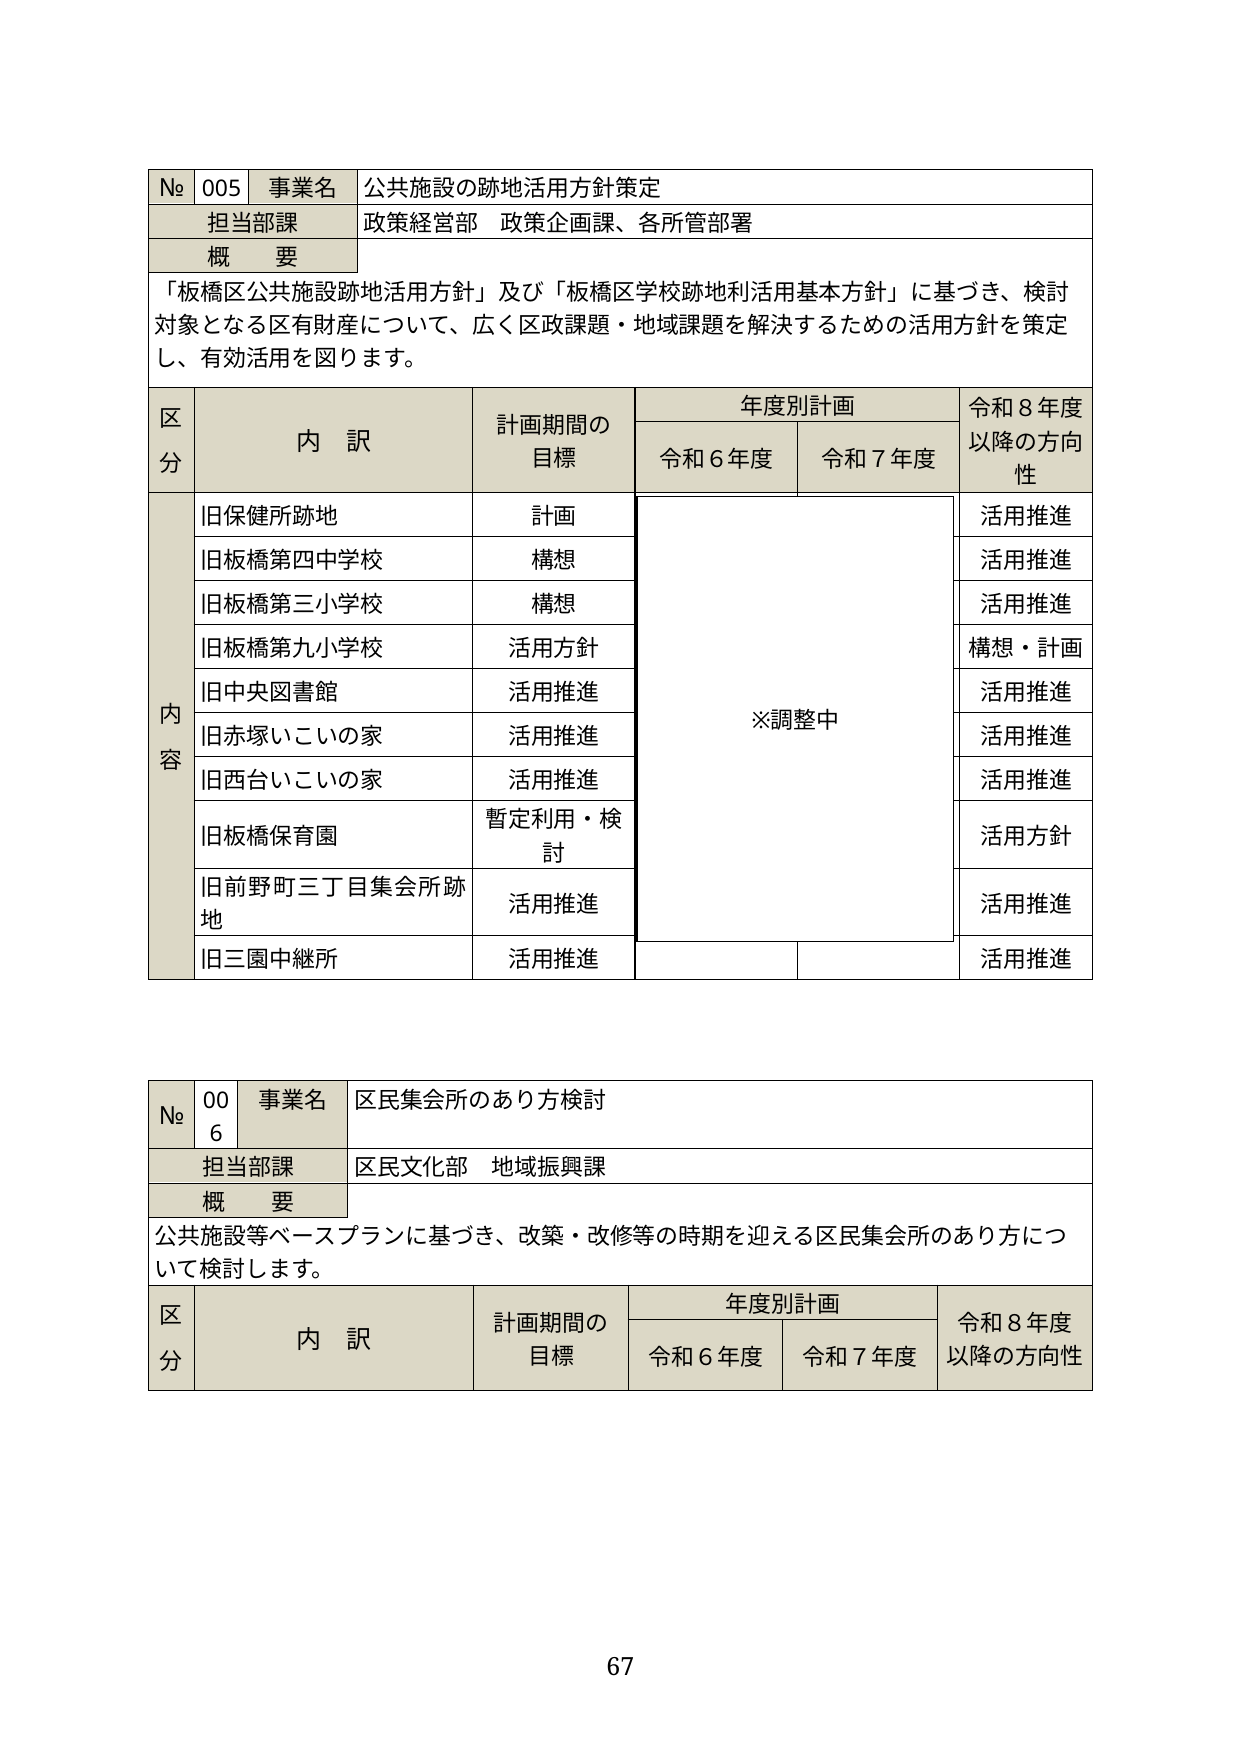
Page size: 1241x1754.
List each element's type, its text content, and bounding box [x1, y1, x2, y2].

table_cell [798, 493, 959, 536]
table_cell 旧前野町三丁目集会所跡地 [195, 869, 472, 935]
table_header 区民集会所のあり方検討 [348, 1081, 1092, 1148]
table_cell 概 要 [149, 239, 357, 272]
table_cell [954, 625, 959, 668]
table_cell 「板橋区公共施設跡地活用方針」及び「板橋区学校跡地利活用基本方針」に基づき、検討対象となる区有財産について、広く区政課題・地域課題を解決するための活用方針を策定し、有効活用を図ります。 [149, 272, 1092, 387]
table_cell 区 分 [149, 388, 194, 492]
table_cell 活用方針 [473, 625, 634, 668]
table_header 006 [195, 1081, 237, 1148]
table_cell [954, 537, 959, 580]
table_cell 令和７年度 [798, 422, 959, 492]
table_cell 活用推進 [473, 869, 634, 935]
table_header № [149, 1081, 194, 1148]
table_cell 構想・計画 [960, 625, 1092, 668]
table_cell [954, 757, 959, 800]
table_cell 内 訳 [195, 1286, 473, 1390]
table_cell 旧赤塚いこいの家 [195, 713, 472, 756]
table_cell 活用推進 [960, 713, 1092, 756]
table_cell 活用推進 [473, 757, 634, 800]
table_cell 令和６年度 [629, 1320, 782, 1390]
table_cell 旧板橋保育園 [195, 801, 472, 868]
table_cell [798, 936, 959, 979]
table_cell 計画期間の 目標 [474, 1286, 628, 1390]
table_cell 公共施設等ベースプランに基づき、改築・改修等の時期を迎える区民集会所のあり方について検討します。 [149, 1217, 1092, 1284]
table_cell 暫定利用・検討 [473, 801, 634, 868]
table_cell [954, 869, 959, 935]
table_cell 活用推進 [960, 869, 1092, 935]
table_cell 旧板橋第九小学校 [195, 625, 472, 668]
table_cell 政策経営部 政策企画課、各所管部署 [358, 205, 1092, 238]
table_cell 活用方針 [960, 801, 1092, 868]
table_cell 令和６年度 [636, 422, 797, 492]
table_cell 区民文化部 地域振興課 [348, 1149, 1092, 1182]
table_cell [358, 239, 1092, 272]
table_cell 活用推進 [960, 581, 1092, 624]
table_cell 区 分 [149, 1286, 194, 1390]
table_header 005 [195, 170, 248, 203]
table_cell 令和８年度 以降の方向性 [938, 1286, 1092, 1390]
table_cell 活用推進 [960, 493, 1092, 536]
table_header 公共施設の跡地活用方針策定 [358, 170, 1092, 203]
table_cell [348, 1184, 1092, 1217]
table_cell 計画期間の 目標 [473, 388, 634, 492]
table_cell 旧板橋第三小学校 [195, 581, 472, 624]
table_cell [954, 801, 959, 868]
table_cell 旧西台いこいの家 [195, 757, 472, 800]
table_cell 活用推進 [960, 669, 1092, 712]
table_cell 旧中央図書館 [195, 669, 472, 712]
table_cell [636, 942, 797, 979]
table_cell [954, 669, 959, 712]
table_cell 活用推進 [473, 669, 634, 712]
table_header 事業名 [249, 170, 357, 203]
table_cell 概 要 [149, 1184, 347, 1217]
table_cell 旧板橋第四中学校 [195, 537, 472, 580]
table_cell 活用推進 [960, 537, 1092, 580]
table_cell 年度別計画 [636, 388, 959, 421]
table_cell [954, 713, 959, 756]
table_cell 構想 [473, 581, 634, 624]
table_cell 内 容 [149, 493, 194, 979]
table_cell 計画 [473, 493, 634, 536]
table_cell 年度別計画 [629, 1286, 937, 1319]
table_cell [954, 581, 959, 624]
table_cell 旧三園中継所 [195, 936, 472, 979]
table_header 事業名 [238, 1081, 347, 1148]
table_cell 活用推進 [960, 936, 1092, 979]
table_cell 担当部課 [149, 1149, 347, 1182]
table_cell 令和７年度 [783, 1320, 937, 1390]
table_header № [149, 170, 194, 203]
table_cell 活用推進 [473, 713, 634, 756]
table_cell 活用推進 [473, 936, 634, 979]
table_cell 活用推進 [960, 757, 1092, 800]
table_cell 令和８年度 以降の方向性 [960, 388, 1092, 492]
table_cell 構想 [473, 537, 634, 580]
table_cell 担当部課 [149, 205, 357, 238]
table_cell 内 訳 [195, 388, 472, 492]
table_cell 旧保健所跡地 [195, 493, 472, 536]
